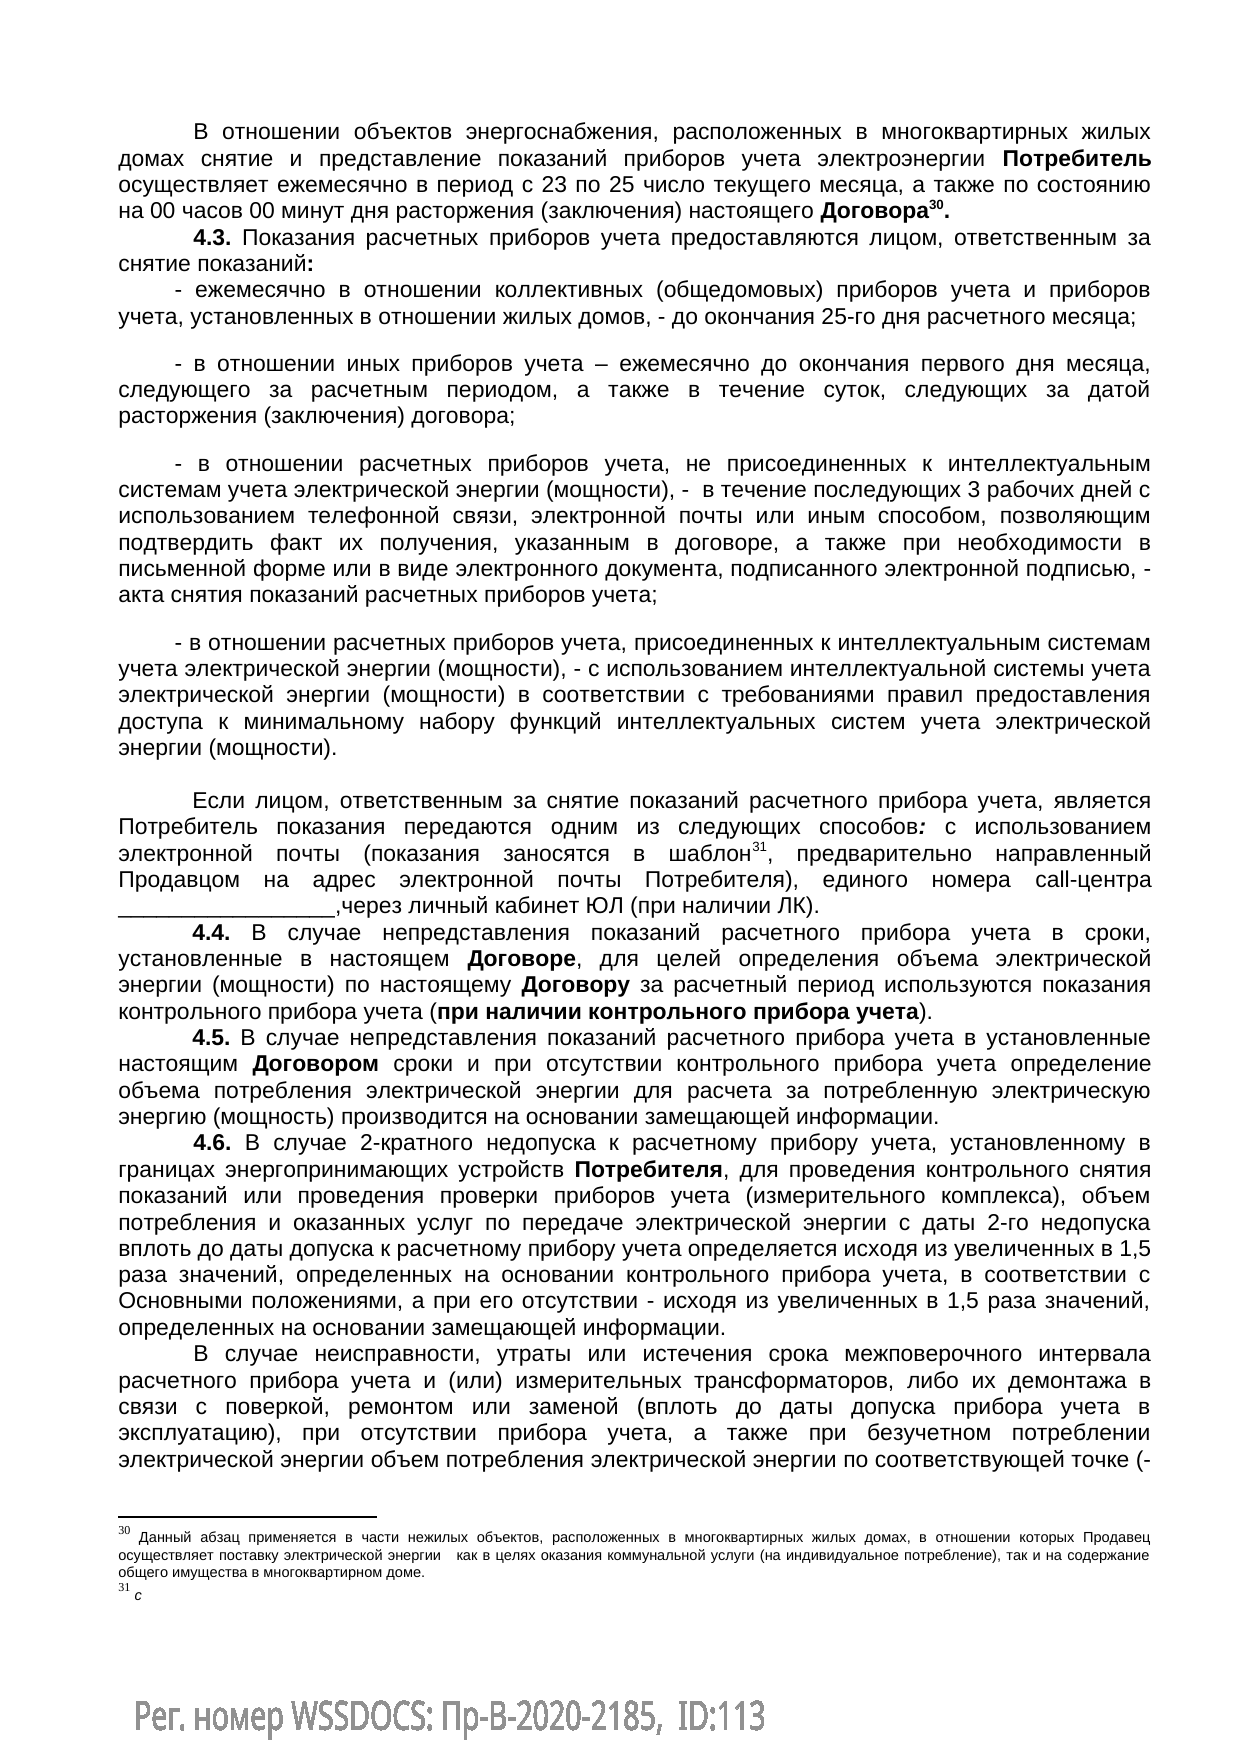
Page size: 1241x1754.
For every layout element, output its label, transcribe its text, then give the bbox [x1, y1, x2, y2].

text 4.6. В случае 2-кратного недопуска к расчетному прибору учета, установленному в границах энергопринимающих устройств Потребителя, для проведения контрольного снятия показаний или проведения проверки приборов учета (измерительного комплекса), объем потребления и оказанных услуг по передаче электрической энергии с даты 2-го недопуска вплоть до даты допуска к расчетному прибору учета определяется исходя из увеличенных в 1,5 раза значений, определенных на основании контрольного прибора учета, в соответствии с Основными положениями, а при его отсутствии - исходя из увеличенных в 1,5 раза значений, определенных на основании замещающей информации. [118, 1129, 1152, 1340]
text - в отношении иных приборов учета – ежемесячно до окончания первого дня месяца, следующего за расчетным периодом, а также в течение суток, следующих за датой расторжения (заключения) договора; [118, 350, 1152, 429]
text В отношении объектов энергоснабжения, расположенных в многоквартирных жилых домах снятие и представление показаний приборов учета электроэнергии Потребитель осуществляет ежемесячно в период с 23 по 25 число текущего месяца, а также по состоянию на 00 часов 00 минут дня расторжения (заключения) настоящего Договора. [118, 118, 1152, 223]
text 4.3. Показания расчетных приборов учета предоставляются лицом, ответственным за снятие показаний: [118, 223, 1152, 276]
text - в отношении расчетных приборов учета, не присоединенных к интеллектуальным системам учета электрической энергии (мощности), - в течение последующих 3 рабочих дней с использованием телефонной связи, электронной почты или иным способом, позволяющим подтвердить факт их получения, указанным в договоре, а также при необходимости в письменной форме или в виде электронного документа, подписанного электронной подписью, - акта снятия показаний расчетных приборов учета; [118, 450, 1152, 608]
text 4.5. В случае непредставления показаний расчетного прибора учета в установленные настоящим Договором сроки и при отсутствии контрольного прибора учета определение объема потребления электрической энергии для расчета за потребленную электрическую энергию (мощность) производится на основании замещающей информации. [118, 1024, 1152, 1129]
text - в отношении расчетных приборов учета, присоединенных к интеллектуальным системам учета электрической энергии (мощности), - с использованием интеллектуальной системы учета электрической энергии (мощности) в соответствии с требованиями правил предоставления доступа к минимальному набору функций интеллектуальных систем учета электрической энергии (мощности). [118, 629, 1152, 760]
text - ежемесячно в отношении коллективных (общедомовых) приборов учета и приборов учета, установленных в отношении жилых домов, - до окончания 25-го дня расчетного месяца; [118, 276, 1152, 329]
text Если лицом, ответственным за снятие показаний расчетного прибора учета, является Потребитель показания передаются одним из следующих способов: с использованием электронной почты (показания заносятся в шаблон, предварительно направленный Продавцом на адрес электронной почты Потребителя), единого номера call-центра _________________,через личный кабинет ЮЛ (при наличии ЛК). [118, 787, 1152, 918]
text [118, 1340, 1152, 1472]
text 4.4. В случае непредставления показаний расчетного прибора учета в сроки, установленные в настоящем Договоре, для целей определения объема электрической энергии (мощности) по настоящему Договору за расчетный период используются показания контрольного прибора учета (при наличии контрольного прибора учета). [118, 918, 1152, 1024]
